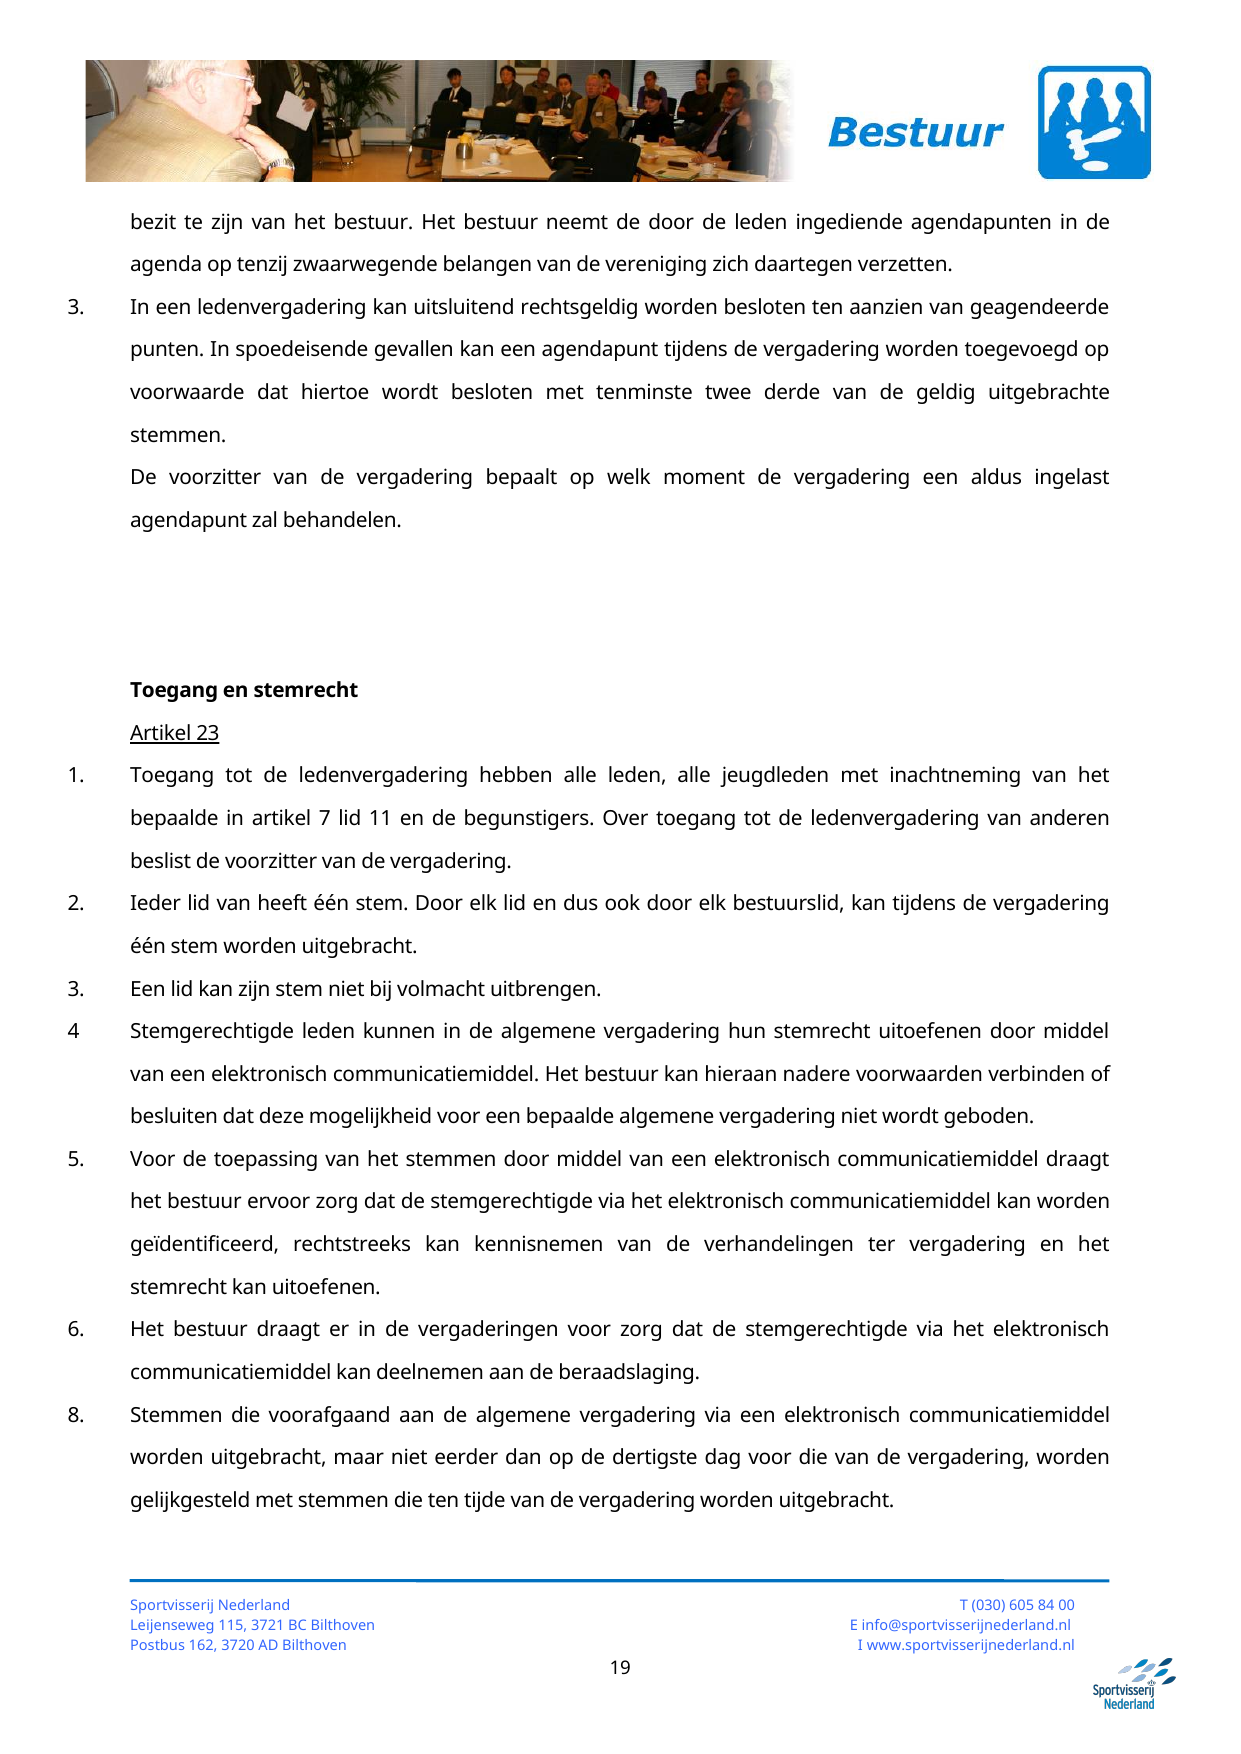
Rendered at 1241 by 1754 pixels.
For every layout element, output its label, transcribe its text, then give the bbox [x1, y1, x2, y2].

picture [1093, 1658, 1176, 1709]
text 5. Voor de toepassing van het stemmen door middel van een elektronisch communicatiemiddel draagt het bestuur ervoor zorg dat de stemgerechtigde via het elektronisch communicatiemiddel kan worden geïdentificeerd, rechtstreeks kan kennisnemen van de verhandelingen ter vergadering en het stemrecht kan uitoefenen. [67, 1144, 1110, 1300]
text 8. Stemmen die voorafgaand aan de algemene vergadering via een elektronisch communicatiemiddel worden uitgebracht, maar niet eerder dan op de dertigste dag voor die van de vergadering, worden gelijkgesteld met stemmen die ten tijde van de vergadering worden uitgebracht. [67, 1400, 1110, 1513]
text 4 Stemgerechtigde leden kunnen in de algemene vergadering hun stemrecht uitoefenen door middel van een elektronisch communicatiemiddel. Het bestuur kan hieraan nadere voorwaarden verbinden of besluiten dat deze mogelijkheid voor een bepaalde algemene vergadering niet wordt geboden. [67, 1016, 1110, 1130]
text 2. Ieder lid van heeft één stem. Door elk lid en dus ook door elk bestuurslid, kan tijdens de vergadering één stem worden uitgebracht. [67, 888, 1110, 959]
text Artikel 23 [130, 718, 1110, 746]
text De voorzitter van de vergadering bepaalt op welk moment de vergadering een aldus ingelast agendapunt zal behandelen. [67, 462, 1110, 533]
text 1. Toegang tot de ledenvergadering hebben alle leden, alle jeugdleden met inachtneming van het bepaalde in artikel 7 lid 11 en de begunstigers. Over toegang tot de ledenvergadering van anderen beslist de voorzitter van de vergadering. [67, 761, 1110, 874]
text 3. Een lid kan zijn stem niet bij volmacht uitbrengen. [67, 974, 1110, 1002]
picture [85, 60, 1155, 182]
text 6. Het bestuur draagt er in de vergaderingen voor zorg dat de stemgerechtigde via het elektronisch communicatiemiddel kan deelnemen aan de beraadslaging. [67, 1314, 1110, 1386]
text 3. In een ledenvergadering kan uitsluitend rechtsgeldig worden besloten ten aanzien van geagendeerde punten. In spoedeisende gevallen kan een agendapunt tijdens de vergadering worden toegevoegd op voorwaarde dat hiertoe wordt besloten met tenminste twee derde van de geldig uitgebrachte stemmen. [67, 292, 1110, 448]
text Toegang en stemrecht [130, 675, 1110, 704]
